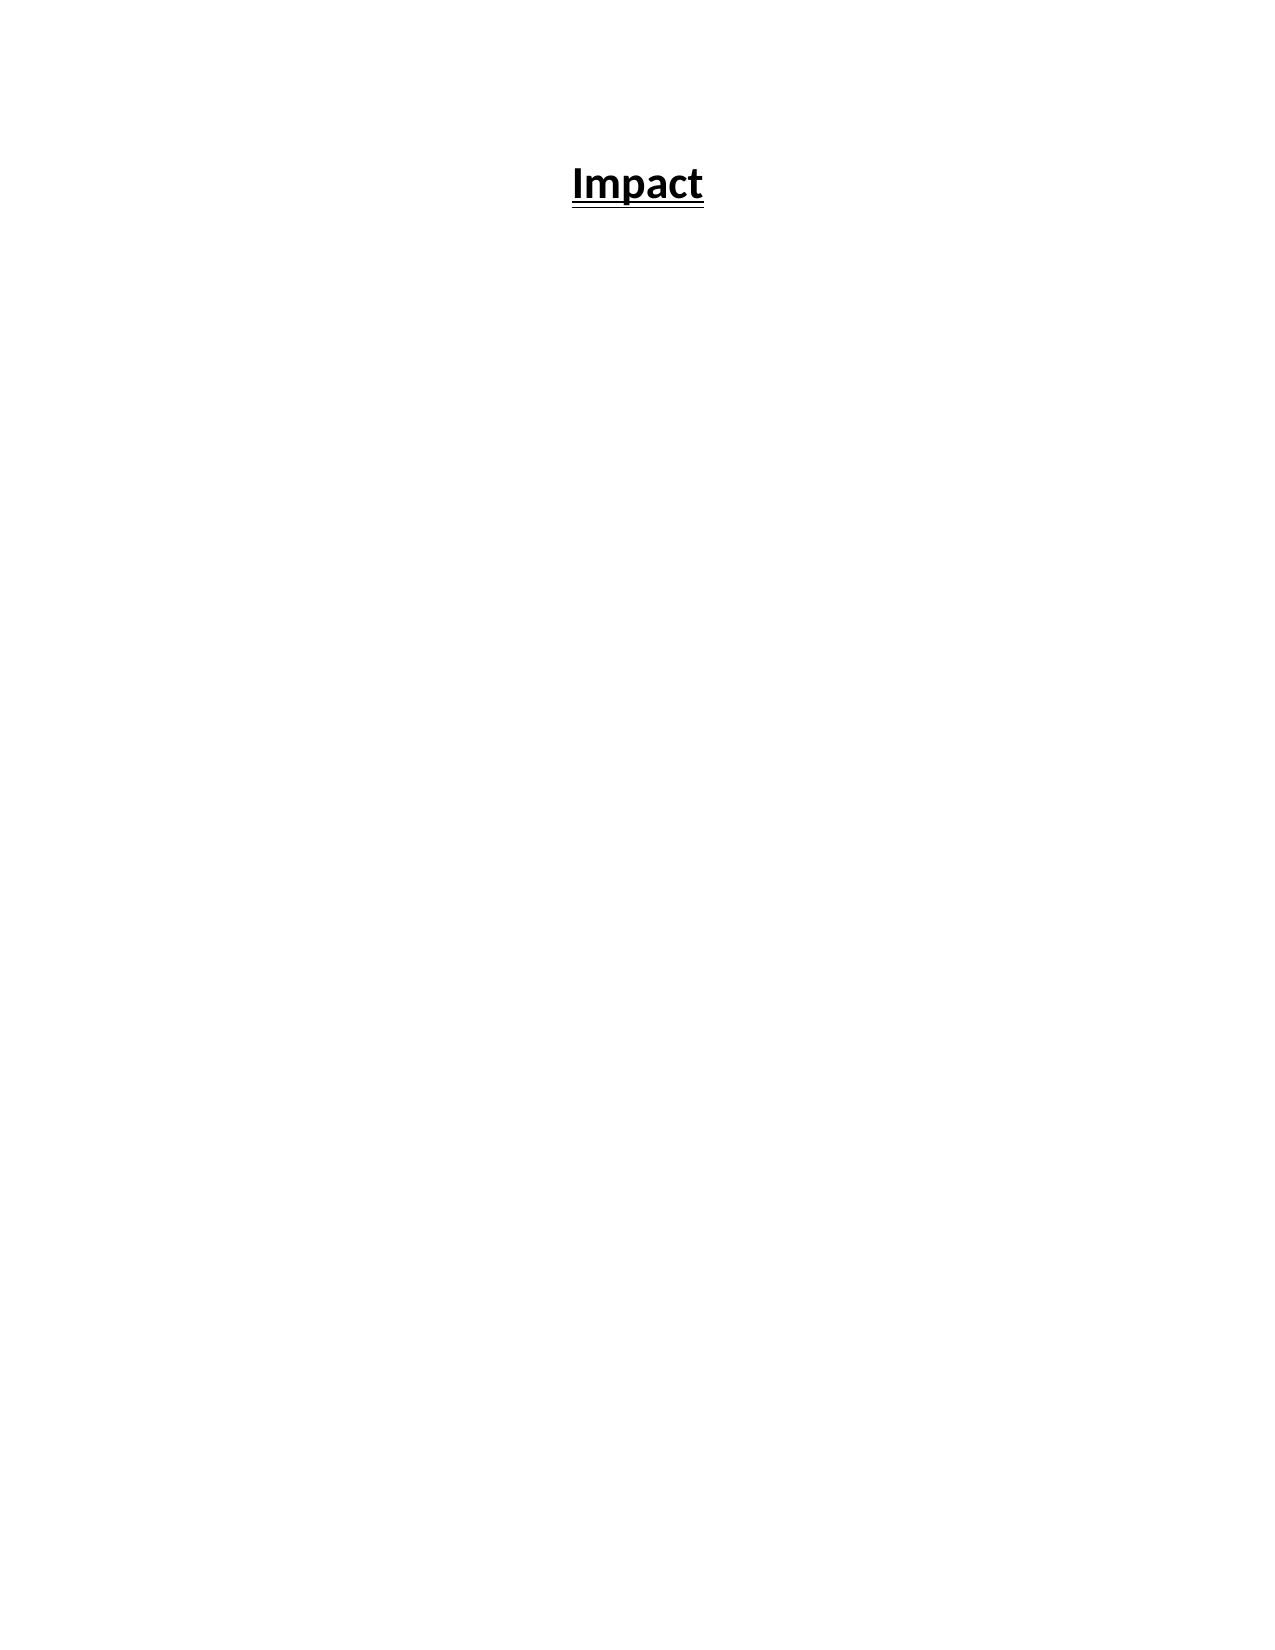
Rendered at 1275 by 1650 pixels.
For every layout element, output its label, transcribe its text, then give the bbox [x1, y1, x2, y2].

subtitle Impact [150, 154, 1125, 210]
